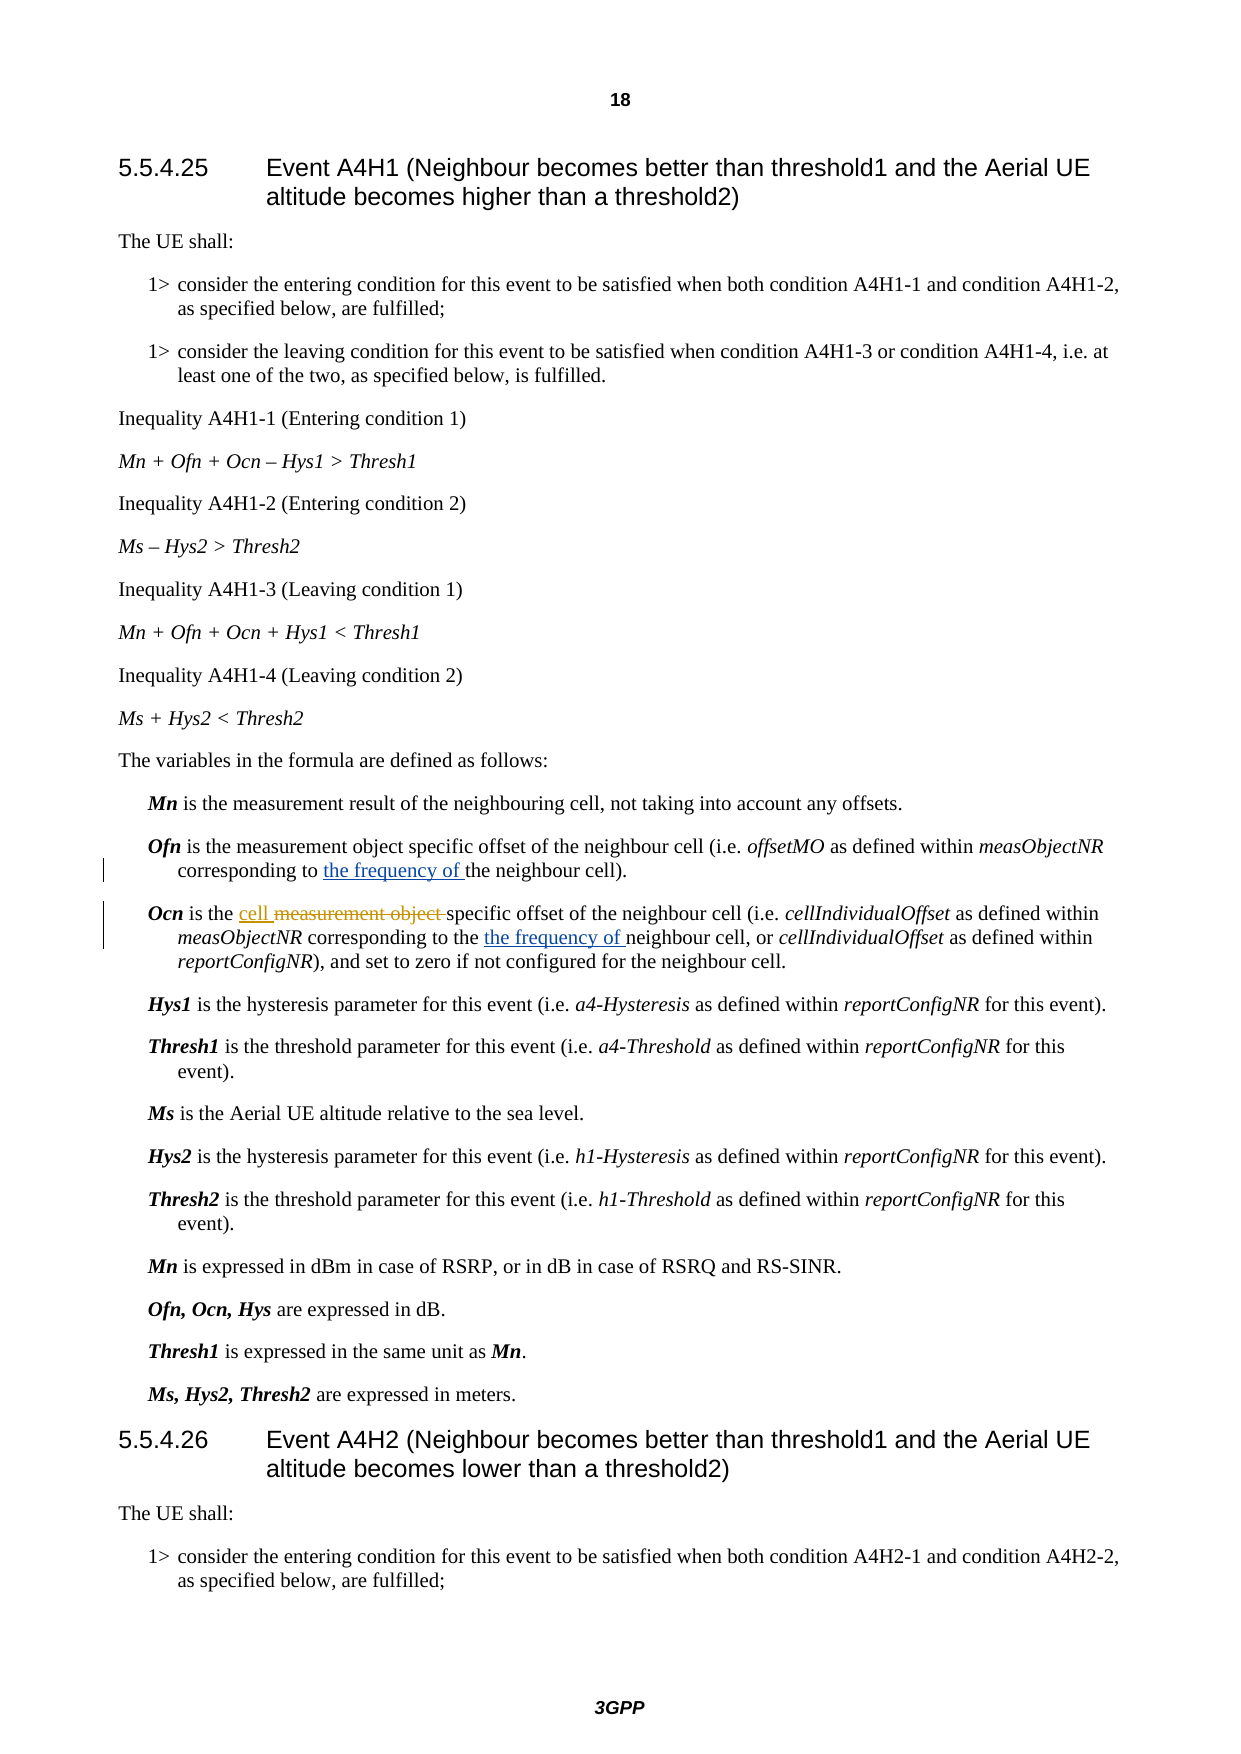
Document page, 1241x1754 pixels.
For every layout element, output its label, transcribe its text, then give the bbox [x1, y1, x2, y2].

text 1> consider the entering condition for this event to be satisfied when both condition A4H1-1 and condition A4H1-2, as specified below, are fulfilled; [148, 272, 1122, 320]
text Ms, Hys2, Thresh2 are expressed in meters. [148, 1382, 1122, 1406]
text Ms + Hys2 < Thresh2 [118, 705, 1122, 729]
text 1> consider the entering condition for this event to be satisfied when both condition A4H2-1 and condition A4H2-2, as specified below, are fulfilled; [148, 1544, 1122, 1592]
subtitle 5.5.4.26 Event A4H2 (Neighbour becomes better than threshold1 and the Aerial UE altitude becomes lower than a threshold2) [118, 1425, 1122, 1483]
text Thresh1 is expressed in the same unit as Mn. [148, 1339, 1122, 1363]
text 1> consider the leaving condition for this event to be satisfied when condition A4H1-3 or condition A4H1-4, i.e. at least one of the two, as specified below, is fulfilled. [148, 339, 1122, 387]
text The UE shall: [118, 1501, 1122, 1525]
text The UE shall: [118, 229, 1122, 253]
text Ms – Hys2 > Thresh2 [118, 534, 1122, 558]
text Mn + Ofn + Ocn – Hys1 > Thresh1 [118, 448, 1122, 473]
text Inequality A4H1-4 (Leaving condition 2) [118, 663, 1122, 687]
text Thresh1 is the threshold parameter for this event (i.e. a4-Threshold as defined within reportConfigNR for this event). [148, 1034, 1122, 1083]
text Thresh2 is the threshold parameter for this event (i.e. h1-Threshold as defined within reportConfigNR for this event). [148, 1187, 1122, 1235]
text Inequality A4H1-1 (Entering condition 1) [118, 406, 1122, 430]
subtitle 5.5.4.25 Event A4H1 (Neighbour becomes better than threshold1 and the Aerial UE altitude becomes higher than a threshold2) [118, 153, 1122, 210]
text Ms is the Aerial UE altitude relative to the sea level. [148, 1101, 1122, 1125]
text Ofn, Ocn, Hys are expressed in dB. [148, 1297, 1122, 1321]
text Inequality A4H1-2 (Entering condition 2) [118, 491, 1122, 515]
text Hys1 is the hysteresis parameter for this event (i.e. a4-Hysteresis as defined within reportConfigNR for this event). [148, 992, 1122, 1016]
text Ocn is the specific offset of the neighbour cell (i.e. cellIndividualOffset as defined within measObjectNR corresponding to the neighbour cell, or cellIndividualOffset as defined within reportConfigNR), and set to zero if not configured for the neighbour cell. [148, 901, 1122, 973]
text Mn + Ofn + Ocn + Hys1 < Thresh1 [118, 620, 1122, 644]
text The variables in the formula are defined as follows: [118, 748, 1122, 772]
text Inequality A4H1-3 (Leaving condition 1) [118, 577, 1122, 601]
text Ofn is the measurement object specific offset of the neighbour cell (i.e. offsetMO as defined within measObjectNR corresponding to the neighbour cell). [148, 834, 1122, 882]
text Mn is the measurement result of the neighbouring cell, not taking into account any offsets. [148, 791, 1122, 815]
text Hys2 is the hysteresis parameter for this event (i.e. h1-Hysteresis as defined within reportConfigNR for this event). [148, 1144, 1122, 1168]
text Mn is expressed in dBm in case of RSRP, or in dB in case of RSRQ and RS-SINR. [148, 1254, 1122, 1278]
